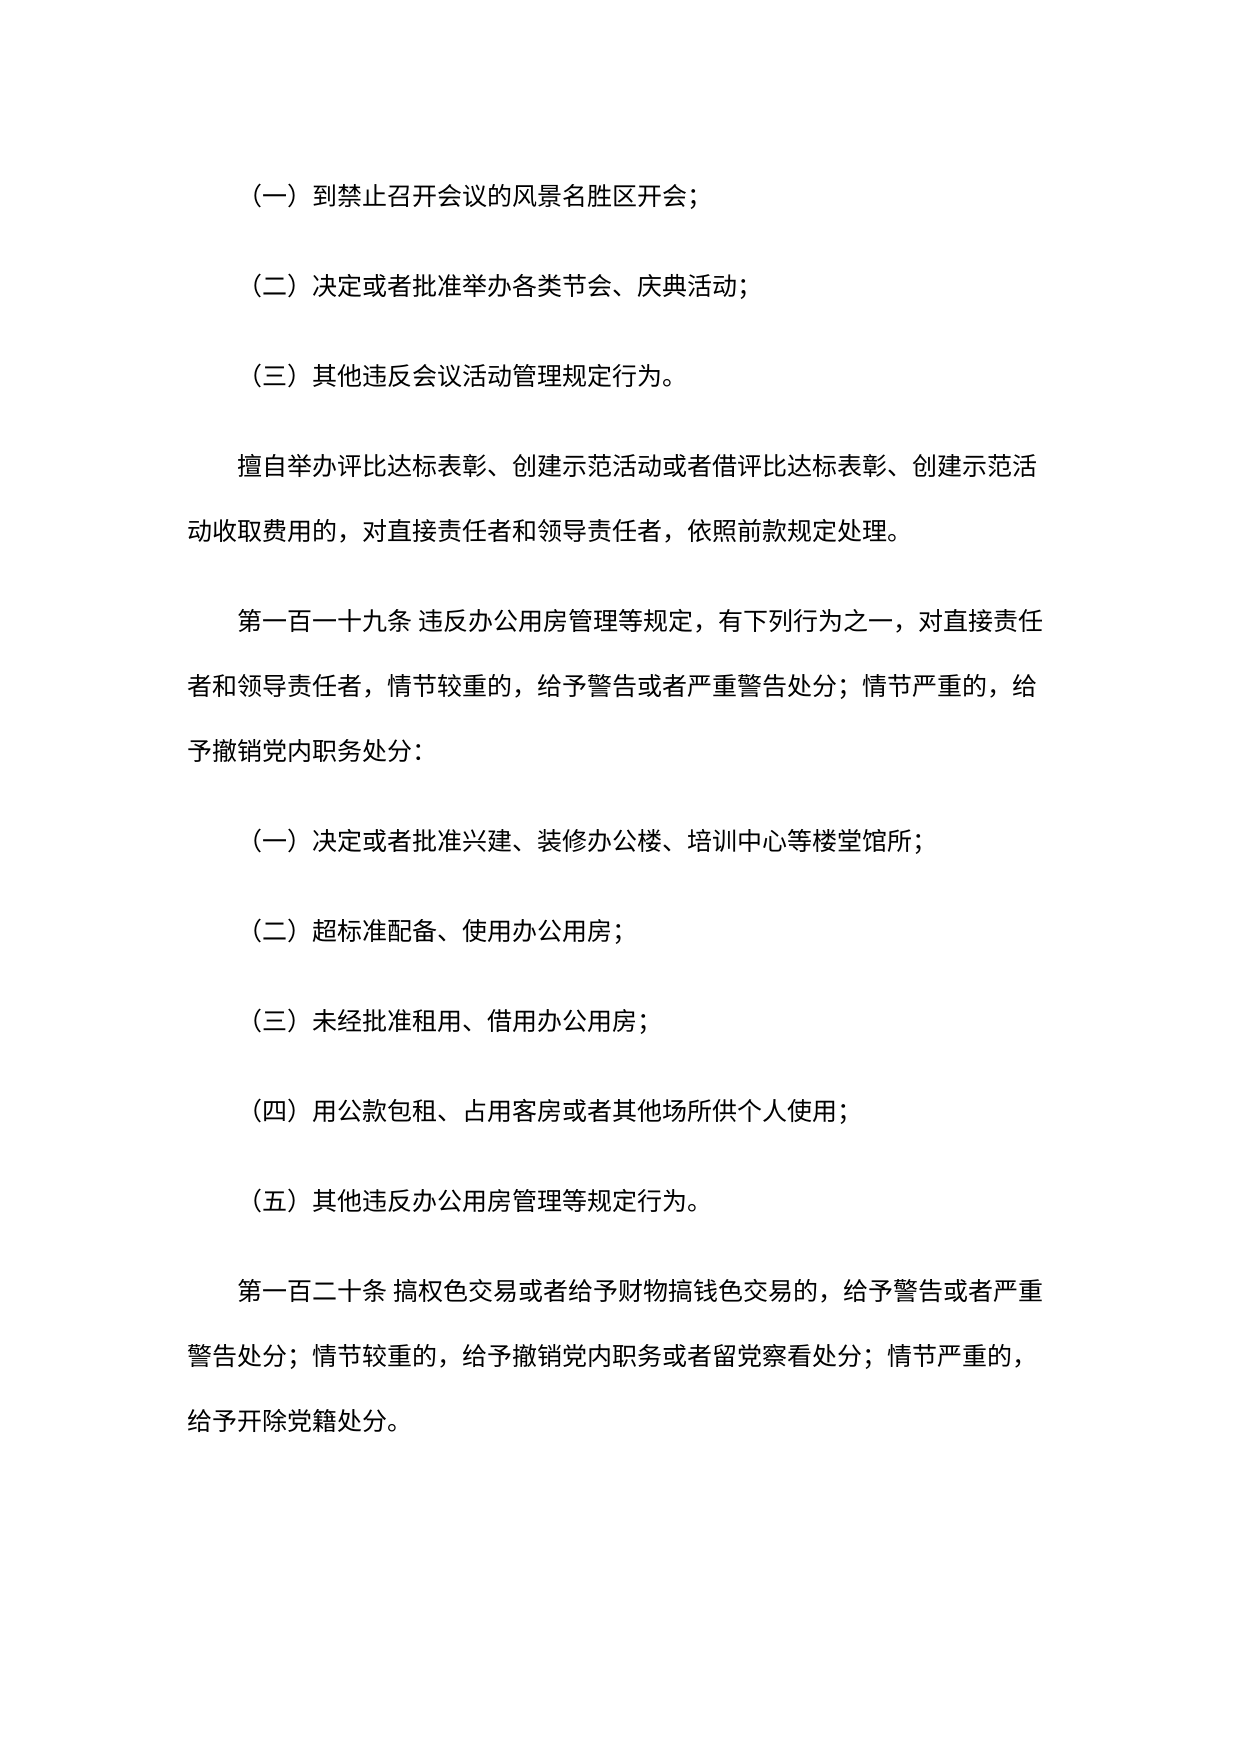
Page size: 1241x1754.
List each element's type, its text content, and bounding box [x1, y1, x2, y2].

text （二）决定或者批准举办各类节会、庆典活动； [187, 252, 1053, 317]
text （五）其他违反办公用房管理等规定行为。 [187, 1167, 1053, 1232]
text 擅自举办评比达标表彰、创建示范活动或者借评比达标表彰、创建示范活动收取费用的，对直接责任者和领导责任者，依照前款规定处理。 [187, 432, 1053, 562]
text （四）用公款包租、占用客房或者其他场所供个人使用； [187, 1077, 1053, 1142]
text 第一百二十条 搞权色交易或者给予财物搞钱色交易的，给予警告或者严重警告处分；情节较重的，给予撤销党内职务或者留党察看处分；情节严重的，给予开除党籍处分。 [187, 1257, 1053, 1452]
text 第一百一十九条 违反办公用房管理等规定，有下列行为之一，对直接责任者和领导责任者，情节较重的，给予警告或者严重警告处分；情节严重的，给予撤销党内职务处分： [187, 587, 1053, 782]
text （三）未经批准租用、借用办公用房； [187, 987, 1053, 1052]
text （一）决定或者批准兴建、装修办公楼、培训中心等楼堂馆所； [187, 807, 1053, 872]
text （三）其他违反会议活动管理规定行为。 [187, 342, 1053, 407]
text （二）超标准配备、使用办公用房； [187, 897, 1053, 962]
text （一）到禁止召开会议的风景名胜区开会； [187, 162, 1053, 227]
